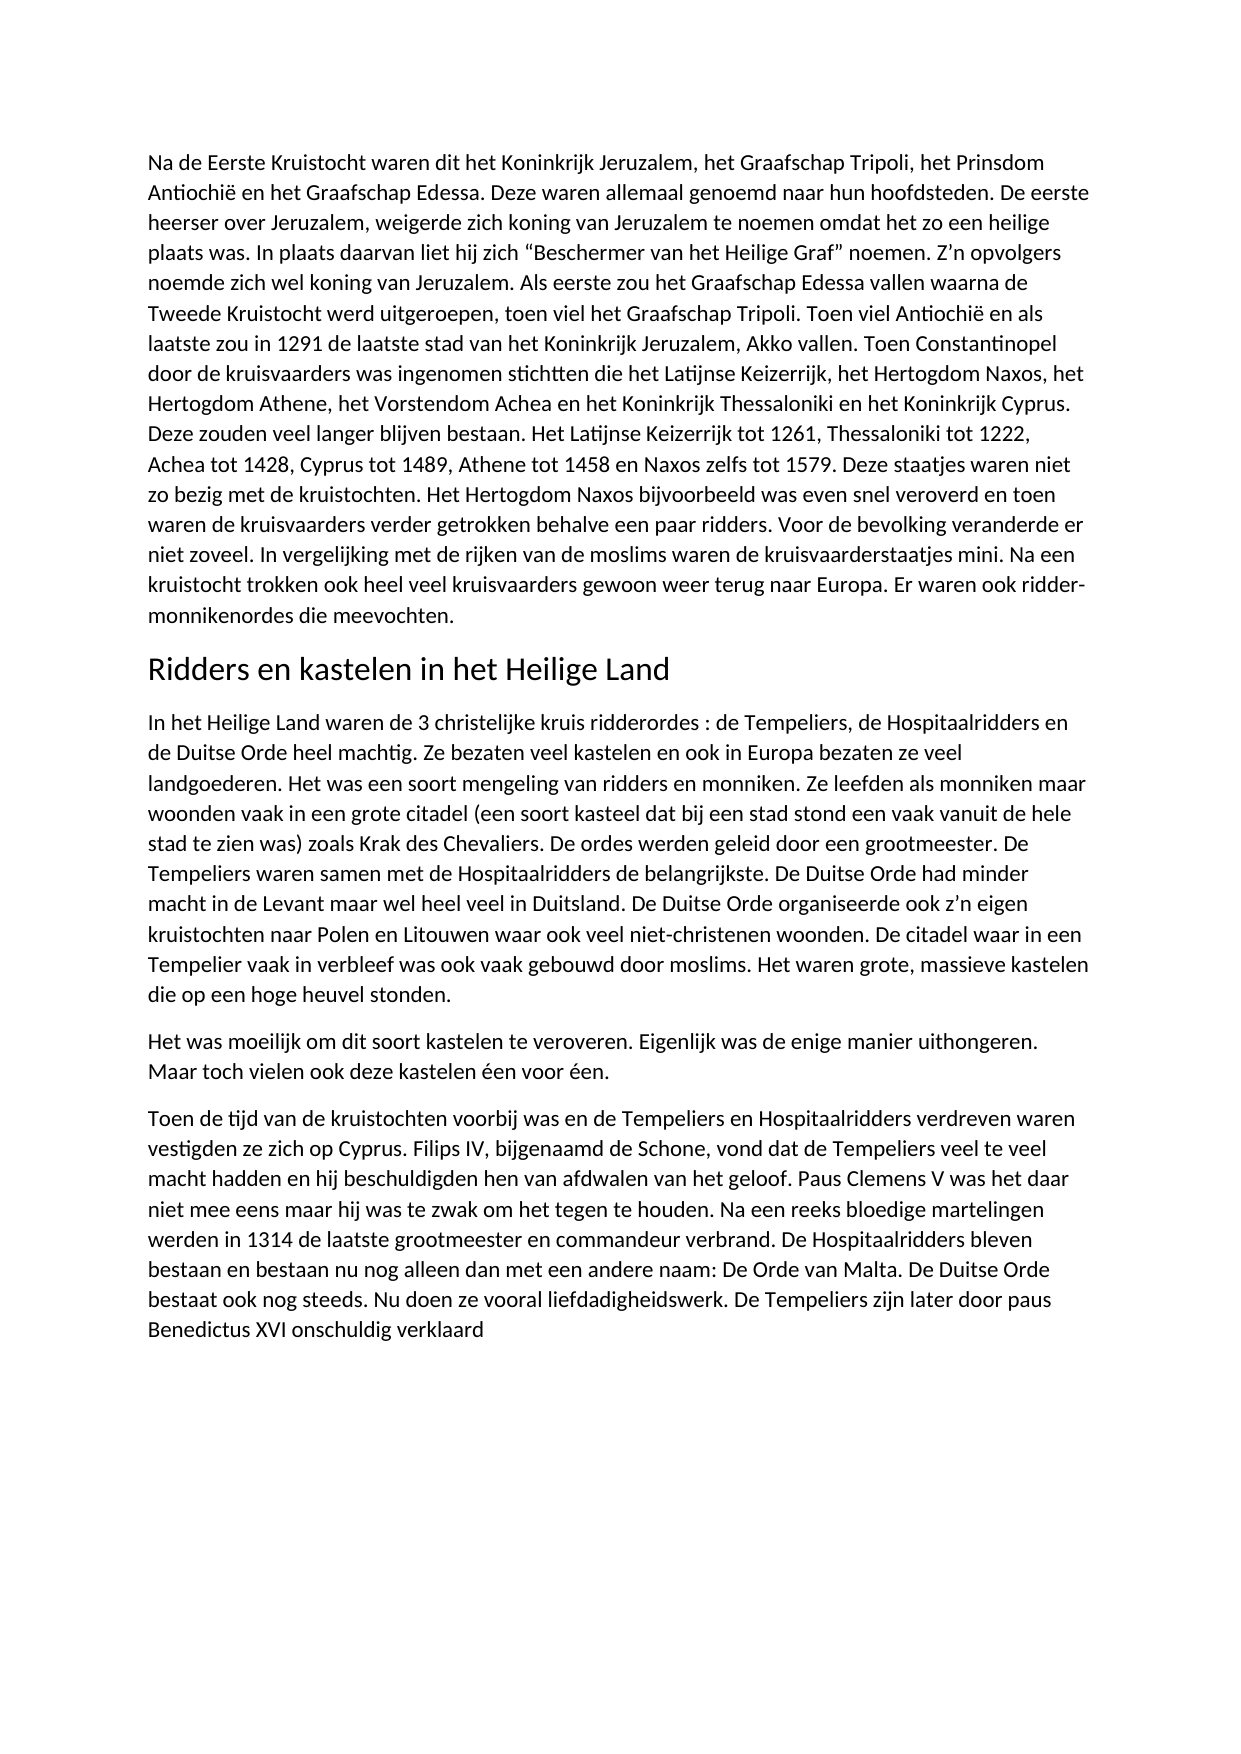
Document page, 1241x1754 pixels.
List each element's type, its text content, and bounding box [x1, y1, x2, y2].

text Ridders en kastelen in het Heilige Land [148, 648, 1093, 688]
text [148, 148, 1093, 629]
text In het Heilige Land waren de 3 christelijke kruis ridderordes : de Tempeliers, de Hospitaalridders en de Duitse Orde heel machtig. Ze bezaten veel kastelen en ook in Europa bezaten ze veel landgoederen. Het was een soort mengeling van ridders en monniken. Ze leefden als monniken maar woonden vaak in een grote citadel (een soort kasteel dat bij een stad stond een vaak vanuit de hele stad te zien was) zoals Krak des Chevaliers. De ordes werden geleid door een grootmeester. De Tempeliers waren samen met de Hospitaalridders de belangrijkste. De Duitse Orde had minder macht in de Levant maar wel heel veel in Duitsland. De Duitse Orde organiseerde ook z’n eigen kruistochten naar Polen en Litouwen waar ook veel niet-christenen woonden. De citadel waar in een Tempelier vaak in verbleef was ook vaak gebouwd door moslims. Het waren grote, massieve kastelen die op een hoge heuvel stonden. [148, 708, 1093, 1008]
text Het was moeilijk om dit soort kastelen te veroveren. Eigenlijk was de enige manier uithongeren. Maar toch vielen ook deze kastelen éen voor éen. [148, 1027, 1093, 1085]
text Toen de tijd van de kruistochten voorbij was en de Tempeliers en Hospitaalridders verdreven waren vestigden ze zich op Cyprus. Filips IV, bijgenaamd de Schone, vond dat de Tempeliers veel te veel macht hadden en hij beschuldigden hen van afdwalen van het geloof. Paus Clemens V was het daar niet mee eens maar hij was te zwak om het tegen te houden. Na een reeks bloedige martelingen werden in 1314 de laatste grootmeester en commandeur verbrand. De Hospitaalridders bleven bestaan en bestaan nu nog alleen dan met een andere naam: De Orde van Malta. De Duitse Orde bestaat ook nog steeds. Nu doen ze vooral liefdadigheidswerk. De Tempeliers zijn later door paus Benedictus XVI onschuldig verklaard [148, 1104, 1093, 1343]
